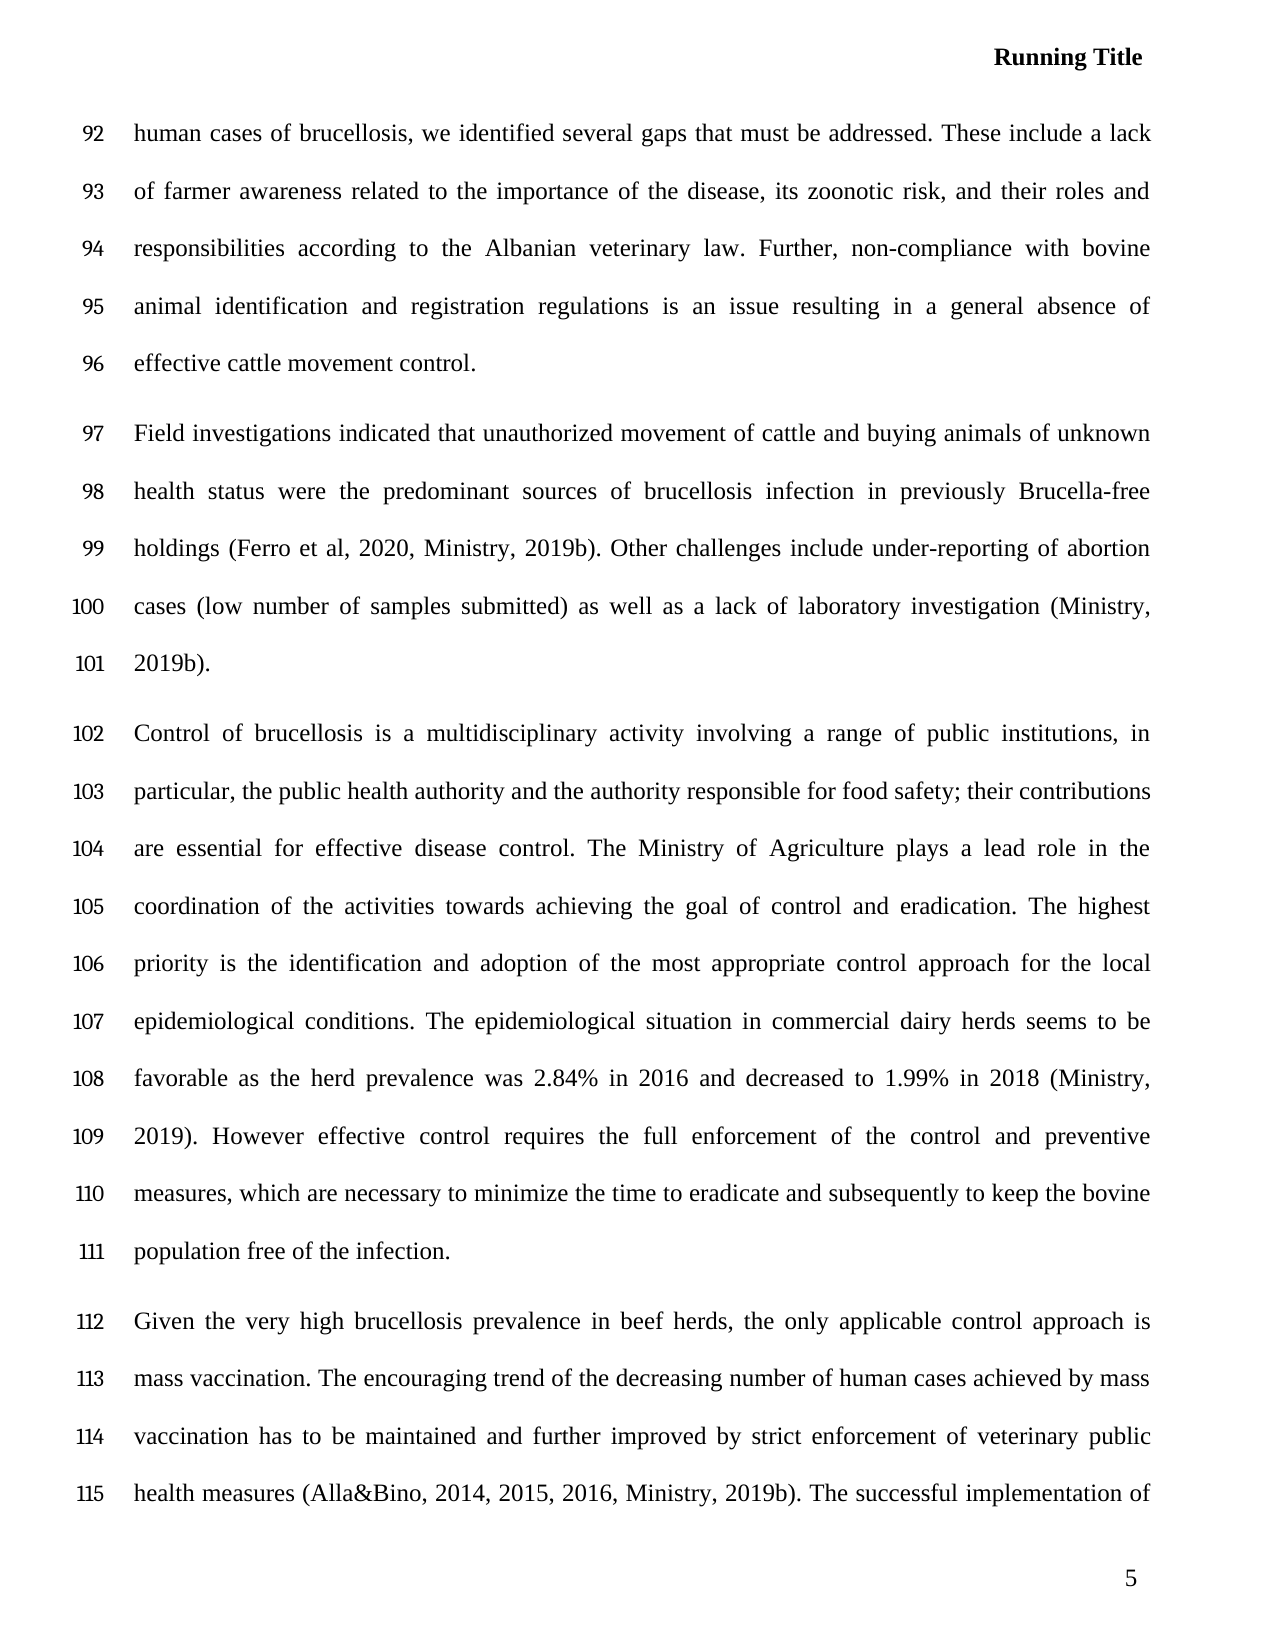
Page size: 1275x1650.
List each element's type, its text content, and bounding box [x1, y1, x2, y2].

text human cases of brucellosis, we identified several gaps that must be addressed. These include a lack of farmer awareness related to the importance of the disease, its zoonotic risk, and their roles and responsibilities according to the Albanian veterinary law. Further, non-compliance with bovine animal identification and registration regulations is an issue resulting in a general absence of effective cattle movement control. [133, 118, 1152, 377]
text Control of brucellosis is a multidisciplinary activity involving a range of public institutions, in particular, the public health authority and the authority responsible for food safety; their contributions are essential for effective disease control. The Ministry of Agriculture plays a lead role in the coordination of the activities towards achieving the goal of control and eradication. The highest priority is the identification and adoption of the most appropriate control approach for the local epidemiological conditions. The epidemiological situation in commercial dairy herds seems to be favorable as the herd prevalence was 2.84% in 2016 and decreased to 1.99% in 2018 (Ministry, 2019). However effective control requires the full enforcement of the control and preventive measures, which are necessary to minimize the time to eradicate and subsequently to keep the bovine population free of the infection. [133, 718, 1152, 1265]
text Field investigations indicated that unauthorized movement of cattle and buying animals of unknown health status were the predominant sources of brucellosis infection in previously Brucella-free holdings (Ferro et al, 2020, Ministry, 2019b). Other challenges include under-reporting of abortion cases (low number of samples submitted) as well as a lack of laboratory investigation (Ministry, 2019b). [133, 418, 1152, 677]
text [133, 1306, 1152, 1507]
